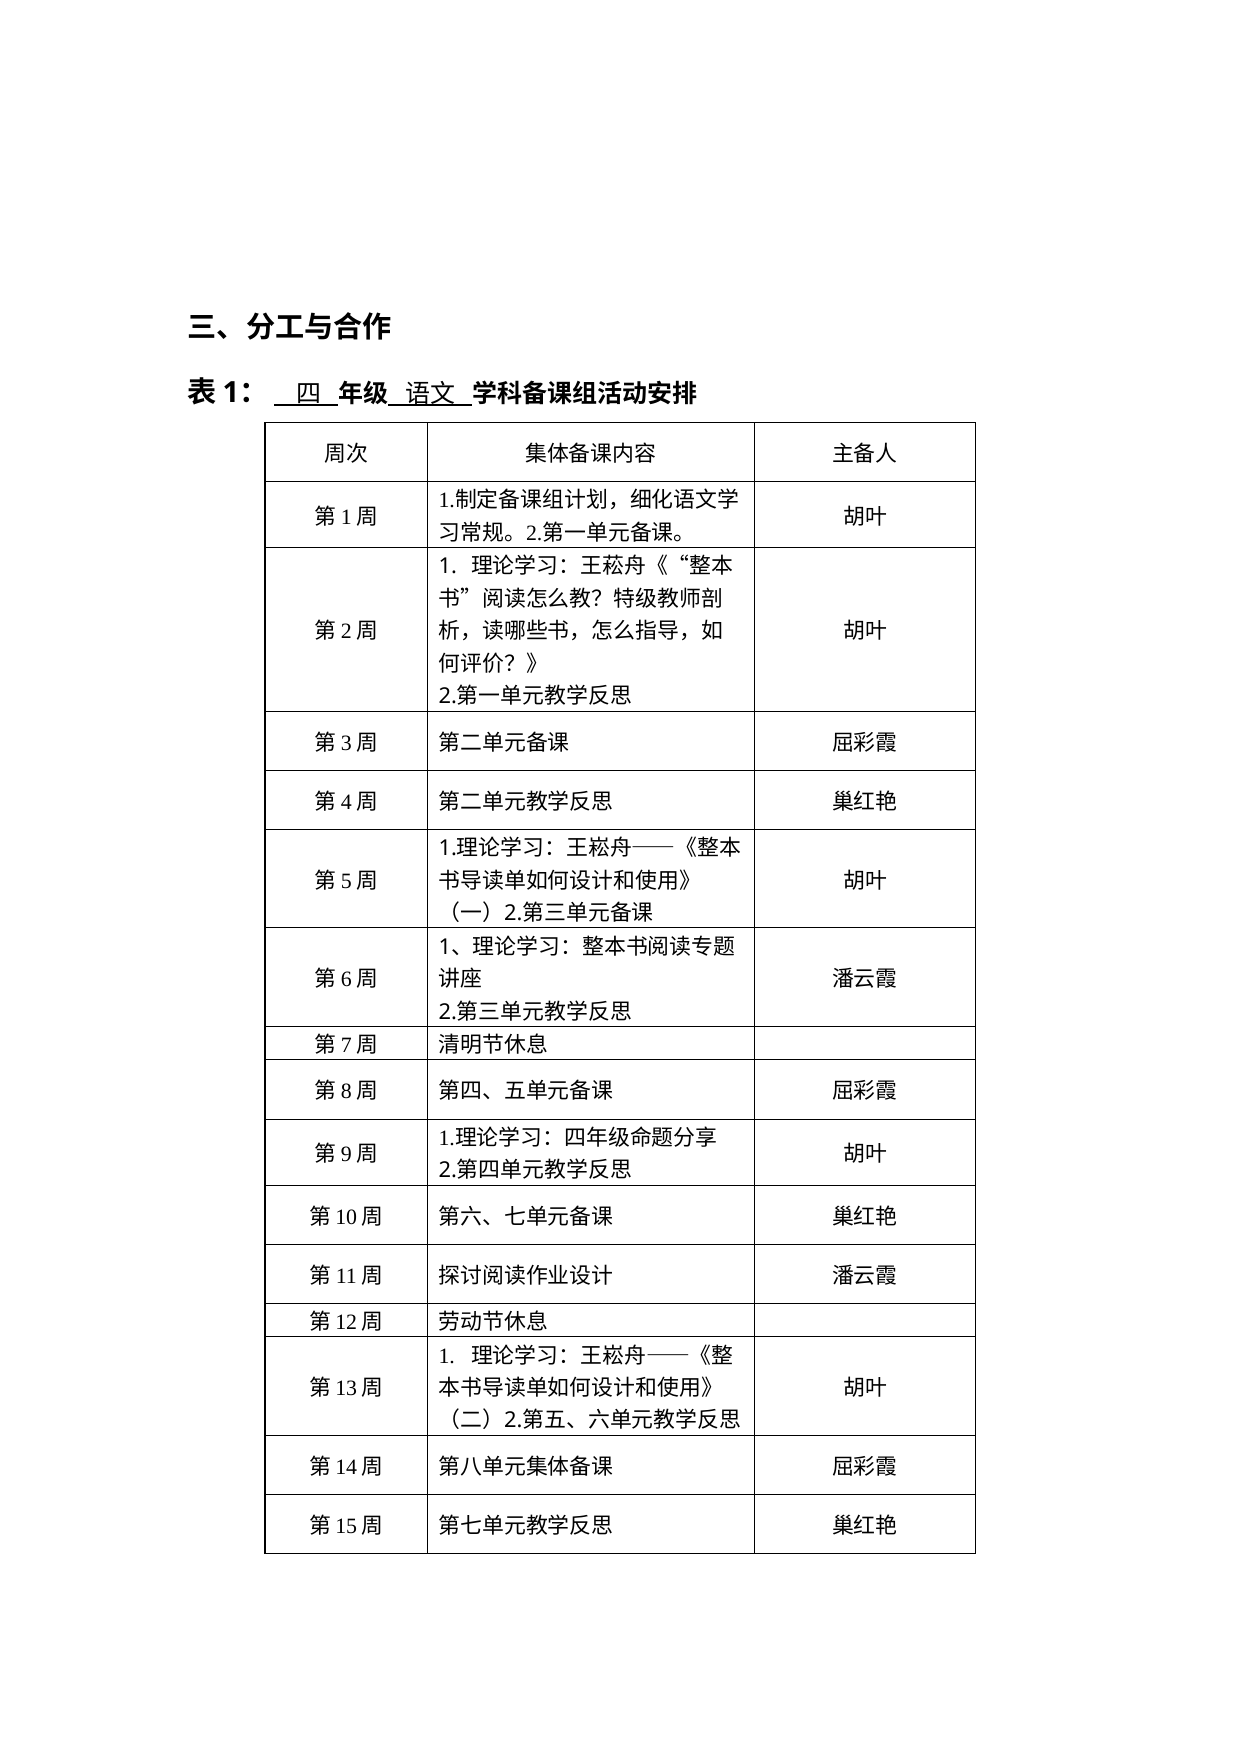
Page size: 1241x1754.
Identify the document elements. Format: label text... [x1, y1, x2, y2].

table_cell 胡叶 [755, 1337, 975, 1435]
table_cell 屈彩霞 [755, 1060, 975, 1118]
table_cell 第11周 [266, 1245, 427, 1303]
table_cell 第13周 [266, 1337, 427, 1435]
table_cell 胡叶 [755, 548, 975, 711]
table_cell 第10周 [266, 1186, 427, 1243]
table_cell 清明节休息 [428, 1027, 754, 1059]
table_cell 第八单元集体备课 [428, 1436, 754, 1494]
table_header 集体备课内容 [428, 423, 754, 481]
table_cell 第6周 [266, 928, 427, 1026]
table_cell 第4周 [266, 771, 427, 829]
table_cell 1.理论学习：王崧舟——《整本书导读单如何设计和使用》（一）2.第三单元备课 [428, 830, 754, 927]
table_cell 屈彩霞 [755, 1436, 975, 1494]
table_cell 理论学习：王崧舟——《整本书导读单如何设计和使用》（二）2.第五、六单元教学反思 [428, 1337, 754, 1435]
table_cell 第四、五单元备课 [428, 1060, 754, 1118]
table_cell 第七单元教学反思 [428, 1495, 754, 1553]
table_cell 巢红艳 [755, 1495, 975, 1553]
table_cell 第3周 [266, 712, 427, 770]
table_cell 理论学习：王菘舟《“整本书”阅读怎么教？特级教师剖析，读哪些书，怎么指导，如何评价？》 2.第一单元教学反思 [428, 548, 754, 711]
table_header 周次 [266, 423, 427, 481]
table_cell 第二单元教学反思 [428, 771, 754, 829]
table_cell 理论学习：整本书阅读专题讲座 2.第三单元教学反思 [428, 928, 754, 1026]
table_cell 第12周 [266, 1304, 427, 1336]
table_cell 屈彩霞 [755, 712, 975, 770]
table_cell 第5周 [266, 830, 427, 927]
table_cell 第14周 [266, 1436, 427, 1494]
table_cell 胡叶 [755, 830, 975, 927]
table_cell 第9周 [266, 1120, 427, 1184]
table_cell 第2周 [266, 548, 427, 711]
table_header 主备人 [755, 423, 975, 481]
table_cell [755, 1027, 975, 1059]
table_cell 第7周 [266, 1027, 427, 1059]
table_cell 探讨阅读作业设计 [428, 1245, 754, 1303]
table_cell 潘云霞 [755, 928, 975, 1026]
table_cell 巢红艳 [755, 771, 975, 829]
table_cell 1.理论学习：四年级命题分享 2.第四单元教学反思 [428, 1120, 754, 1184]
table_cell 第15周 [266, 1495, 427, 1553]
table_cell 巢红艳 [755, 1186, 975, 1243]
table_cell 胡叶 [755, 1120, 975, 1184]
text 三、分工与合作 [187, 292, 1053, 357]
table_cell 第1周 [266, 482, 427, 547]
table_cell 胡叶 [755, 482, 975, 547]
table_cell 第二单元备课 [428, 712, 754, 770]
table_cell 1.制定备课组计划，细化语文学习常规。2.第一单元备课。 [428, 482, 754, 547]
table_cell 第六、七单元备课 [428, 1186, 754, 1243]
table_cell [755, 1304, 975, 1336]
table_cell 劳动节休息 [428, 1304, 754, 1336]
table_cell 第8周 [266, 1060, 427, 1118]
text 表1： 四 年级 语文 学科备课组活动安排 [187, 357, 1053, 422]
table_cell 潘云霞 [755, 1245, 975, 1303]
